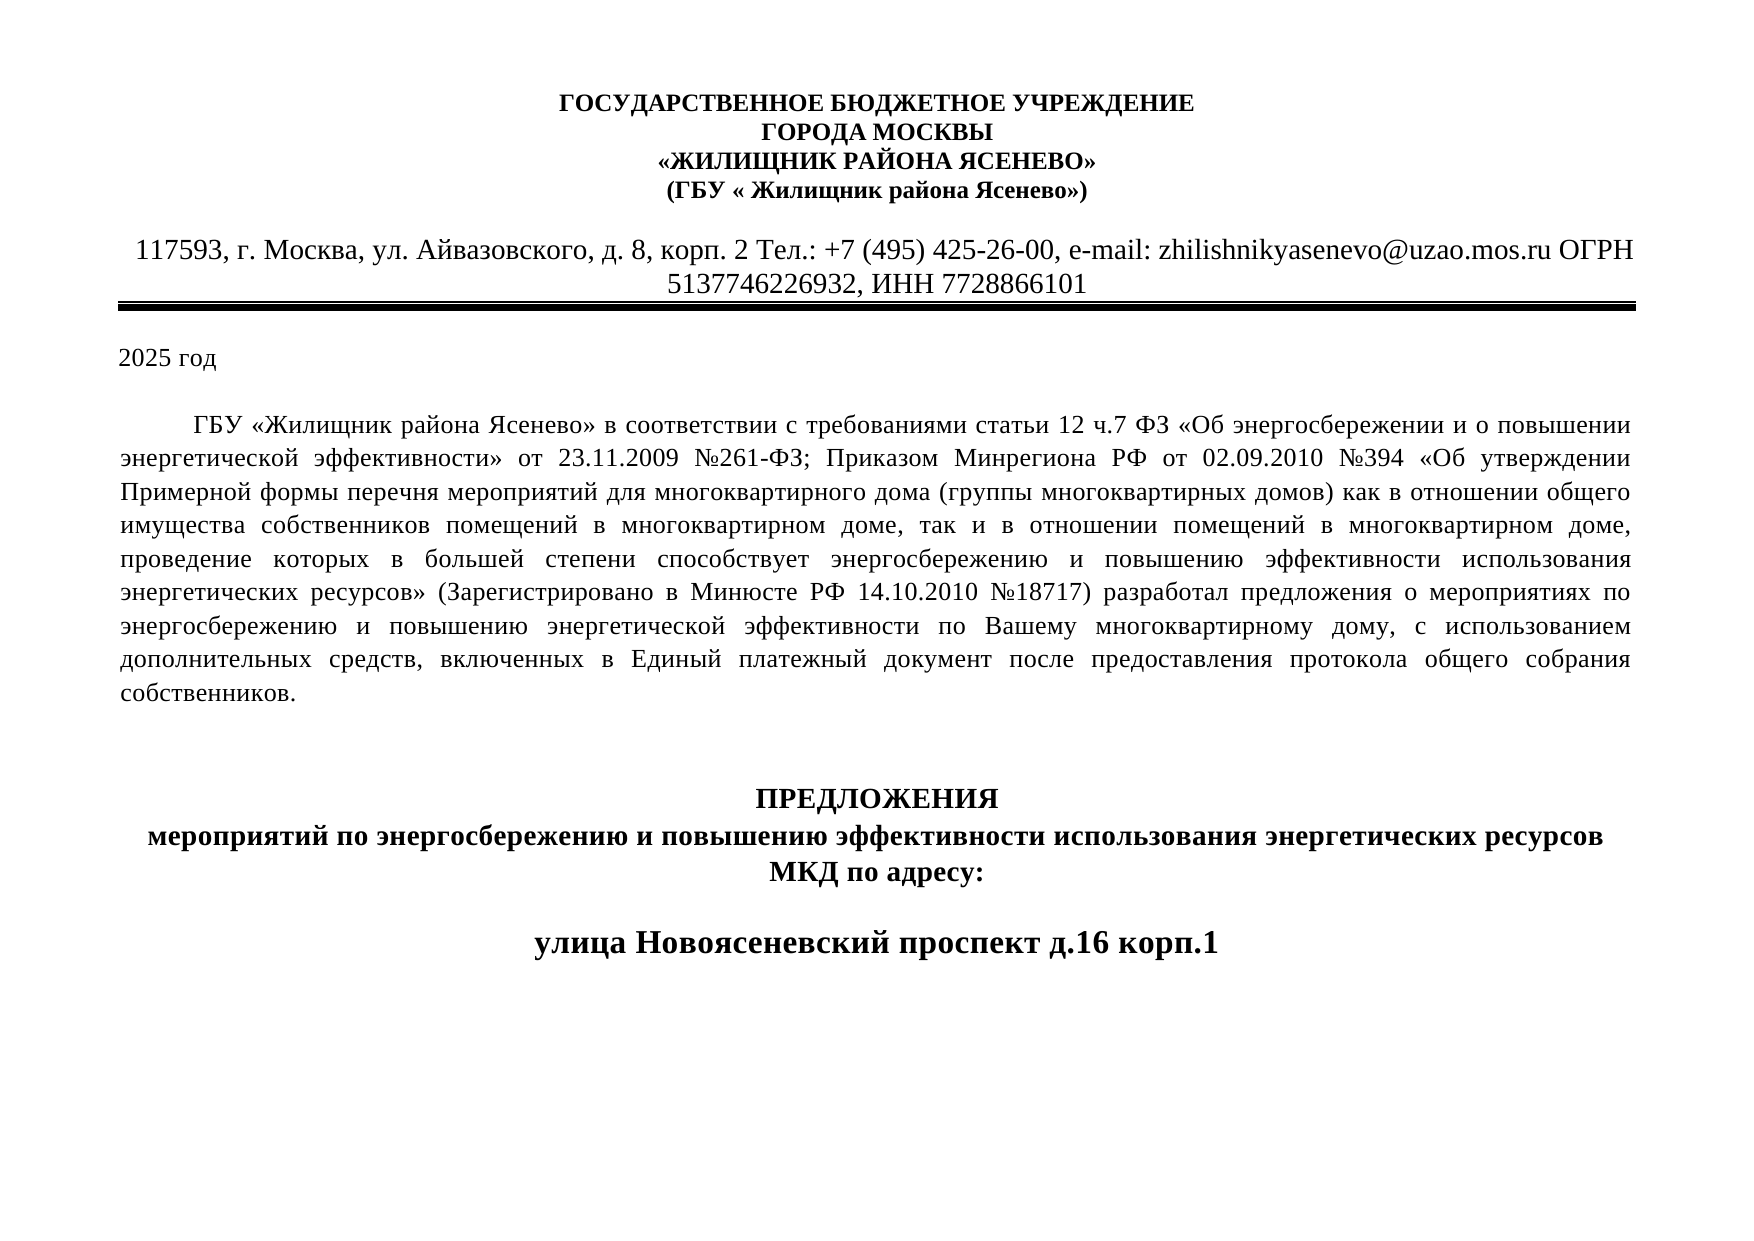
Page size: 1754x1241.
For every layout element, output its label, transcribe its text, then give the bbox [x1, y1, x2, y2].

text 117593, г. Москва, ул. Айвазовского, д. 8, корп. 2 Тел.: +7 (495) 425-26-00, e-mail: zhilishnikyasenevo@uzao.mos.ru ОГРН 5137746226932, ИНН 7728866101 [118, 232, 1636, 301]
text ГОРОДА МОСКВЫ [118, 117, 1636, 146]
text ГОСУДАРСТВЕННОЕ БЮДЖЕТНОЕ УЧРЕЖДЕНИЕ [118, 88, 1636, 117]
text ГБУ «Жилищник района Ясенево» в соответствии с требованиями статьи 12 ч.7 ФЗ «Об энергосбережении и о повышении энергетической эффективности» от 23.11.2009 №261-ФЗ; Приказом Минрегиона РФ от 02.09.2010 №394 «Об утверждении Примерной формы перечня мероприятий для многоквартирного дома (группы многоквартирных домов) как в отношении общего имущества собственников помещений в многоквартирном доме, так и в отношении помещений в многоквартирном доме, проведение которых в большей степени способствует энергосбережению и повышению эффективности использования энергетических ресурсов» (Зарегистрировано в Минюсте РФ 14.10.2010 №18717) разработал предложения о мероприятиях по энергосбережению и повышению энергетической эффективности по Вашему многоквартирному дому, с использованием дополнительных средств, включенных в Единый платежный документ после предоставления протокола общего собрания собственников. [120, 406, 1634, 708]
text мероприятий по энергосбережению и повышению эффективности использования энергетических ресурсов МКД по адресу: [118, 816, 1636, 888]
text (ГБУ « Жилищник района Ясенево») [118, 175, 1636, 203]
text ПРЕДЛОЖЕНИЯ [118, 780, 1636, 816]
text 2025 год [118, 339, 1634, 373]
text улица Новоясеневский проспект д.16 корп.1 [118, 924, 1636, 960]
text «ЖИЛИЩНИК РАЙОНА ЯСЕНЕВО» [118, 146, 1636, 175]
